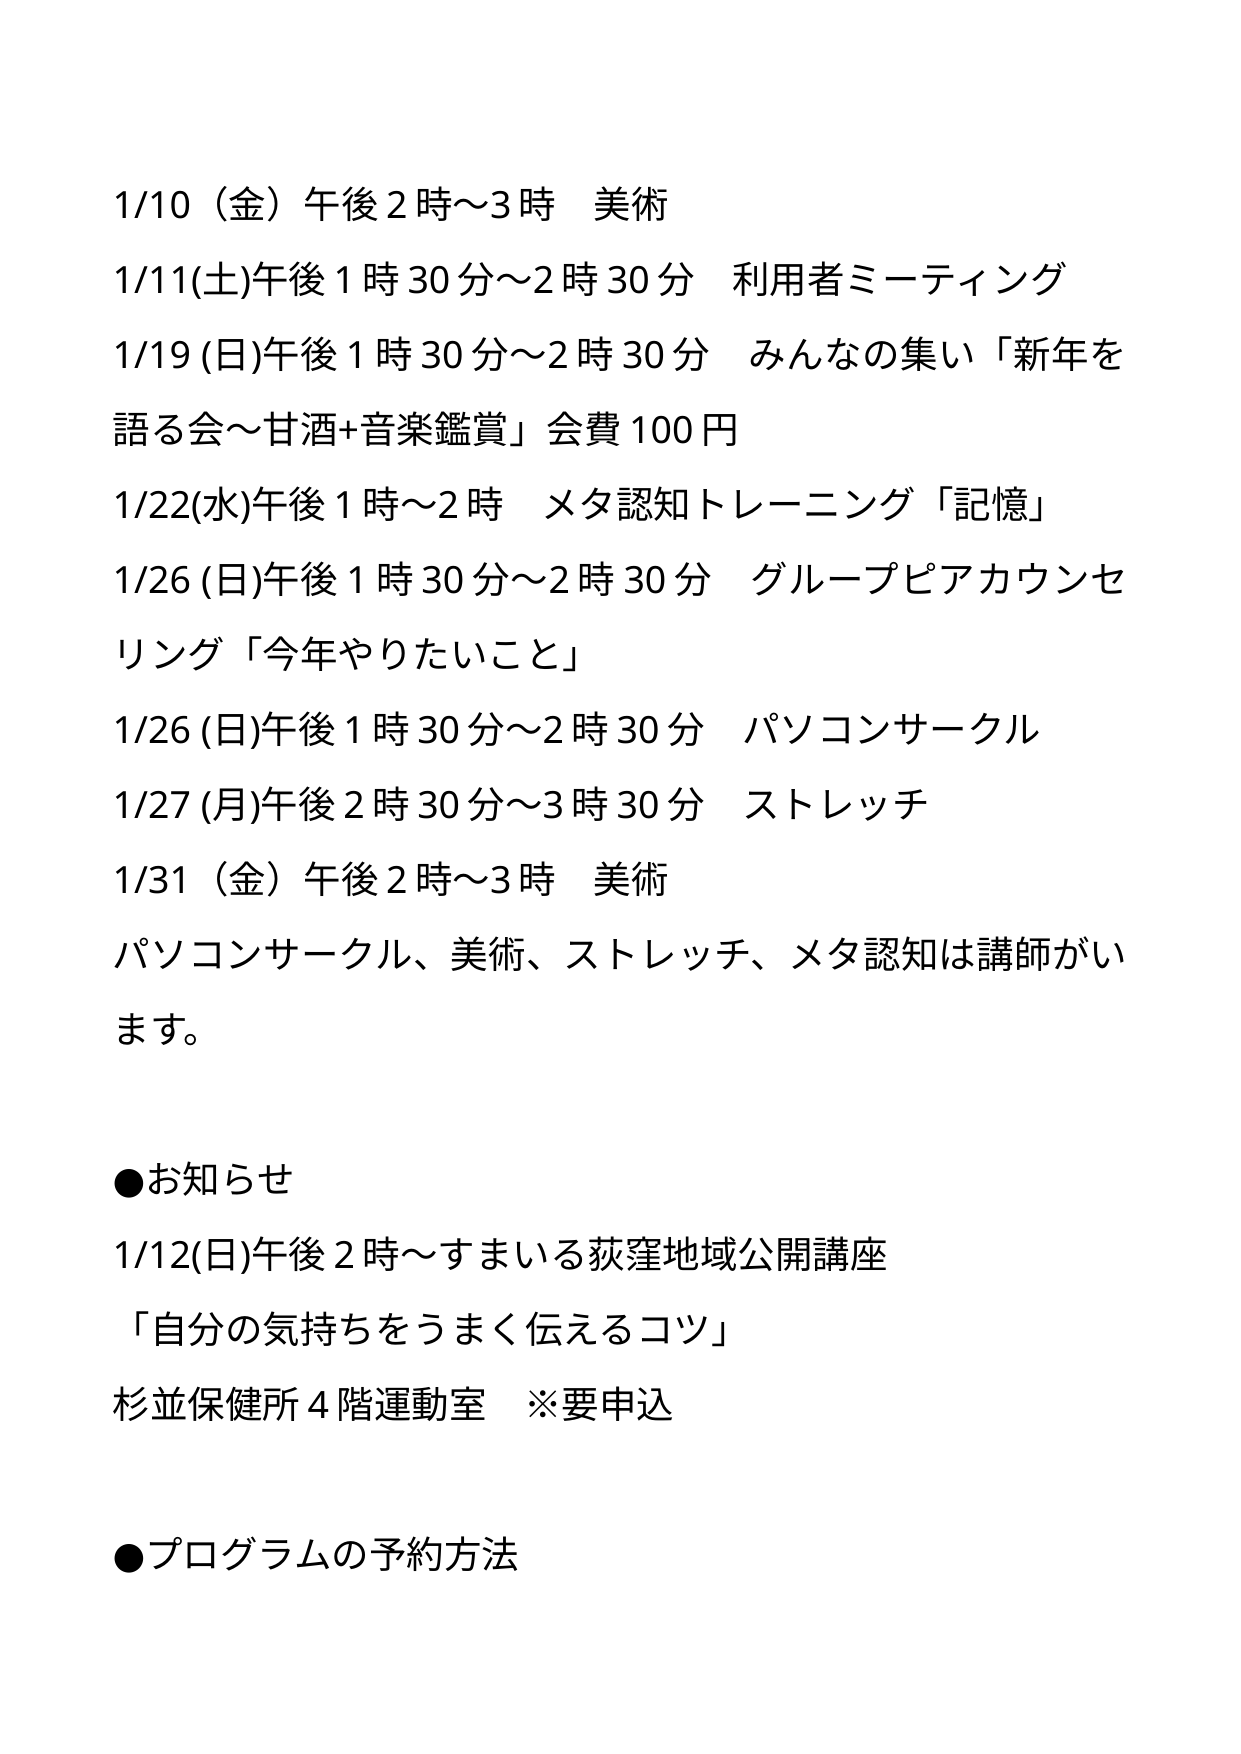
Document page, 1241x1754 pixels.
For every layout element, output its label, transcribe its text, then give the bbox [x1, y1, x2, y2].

text 1/31（金）午後2時～3時 美術 [112, 839, 1128, 914]
text 1/26 (日)午後1時30分～2時30分 グループピアカウンセリング「今年やりたいこと」 [112, 539, 1128, 689]
text 1/26 (日)午後1時30分～2時30分 パソコンサークル [112, 689, 1128, 764]
text 「自分の気持ちをうまく伝えるコツ」 [112, 1289, 1128, 1364]
text ●プログラムの予約方法 [112, 1514, 1128, 1589]
text パソコンサークル、美術、ストレッチ、メタ認知は講師がいます。 [112, 914, 1128, 1064]
text 杉並保健所4階運動室 ※要申込 [112, 1364, 1128, 1439]
text 1/27 (月)午後2時30分～3時30分 ストレッチ [112, 764, 1128, 839]
text 1/22(水)午後1時～2時 メタ認知トレーニング「記憶」 [112, 464, 1128, 539]
text ●お知らせ [112, 1139, 1128, 1214]
text 1/19 (日)午後1時30分～2時30分 みんなの集い「新年を語る会～甘酒+音楽鑑賞」会費100円 [112, 314, 1128, 464]
text 1/12(日)午後2時～すまいる荻窪地域公開講座 [112, 1214, 1128, 1289]
text 1/10（金）午後2時～3時 美術 [112, 164, 1128, 239]
text 1/11(土)午後1時30分～2時30分 利用者ミーティング [112, 239, 1128, 314]
